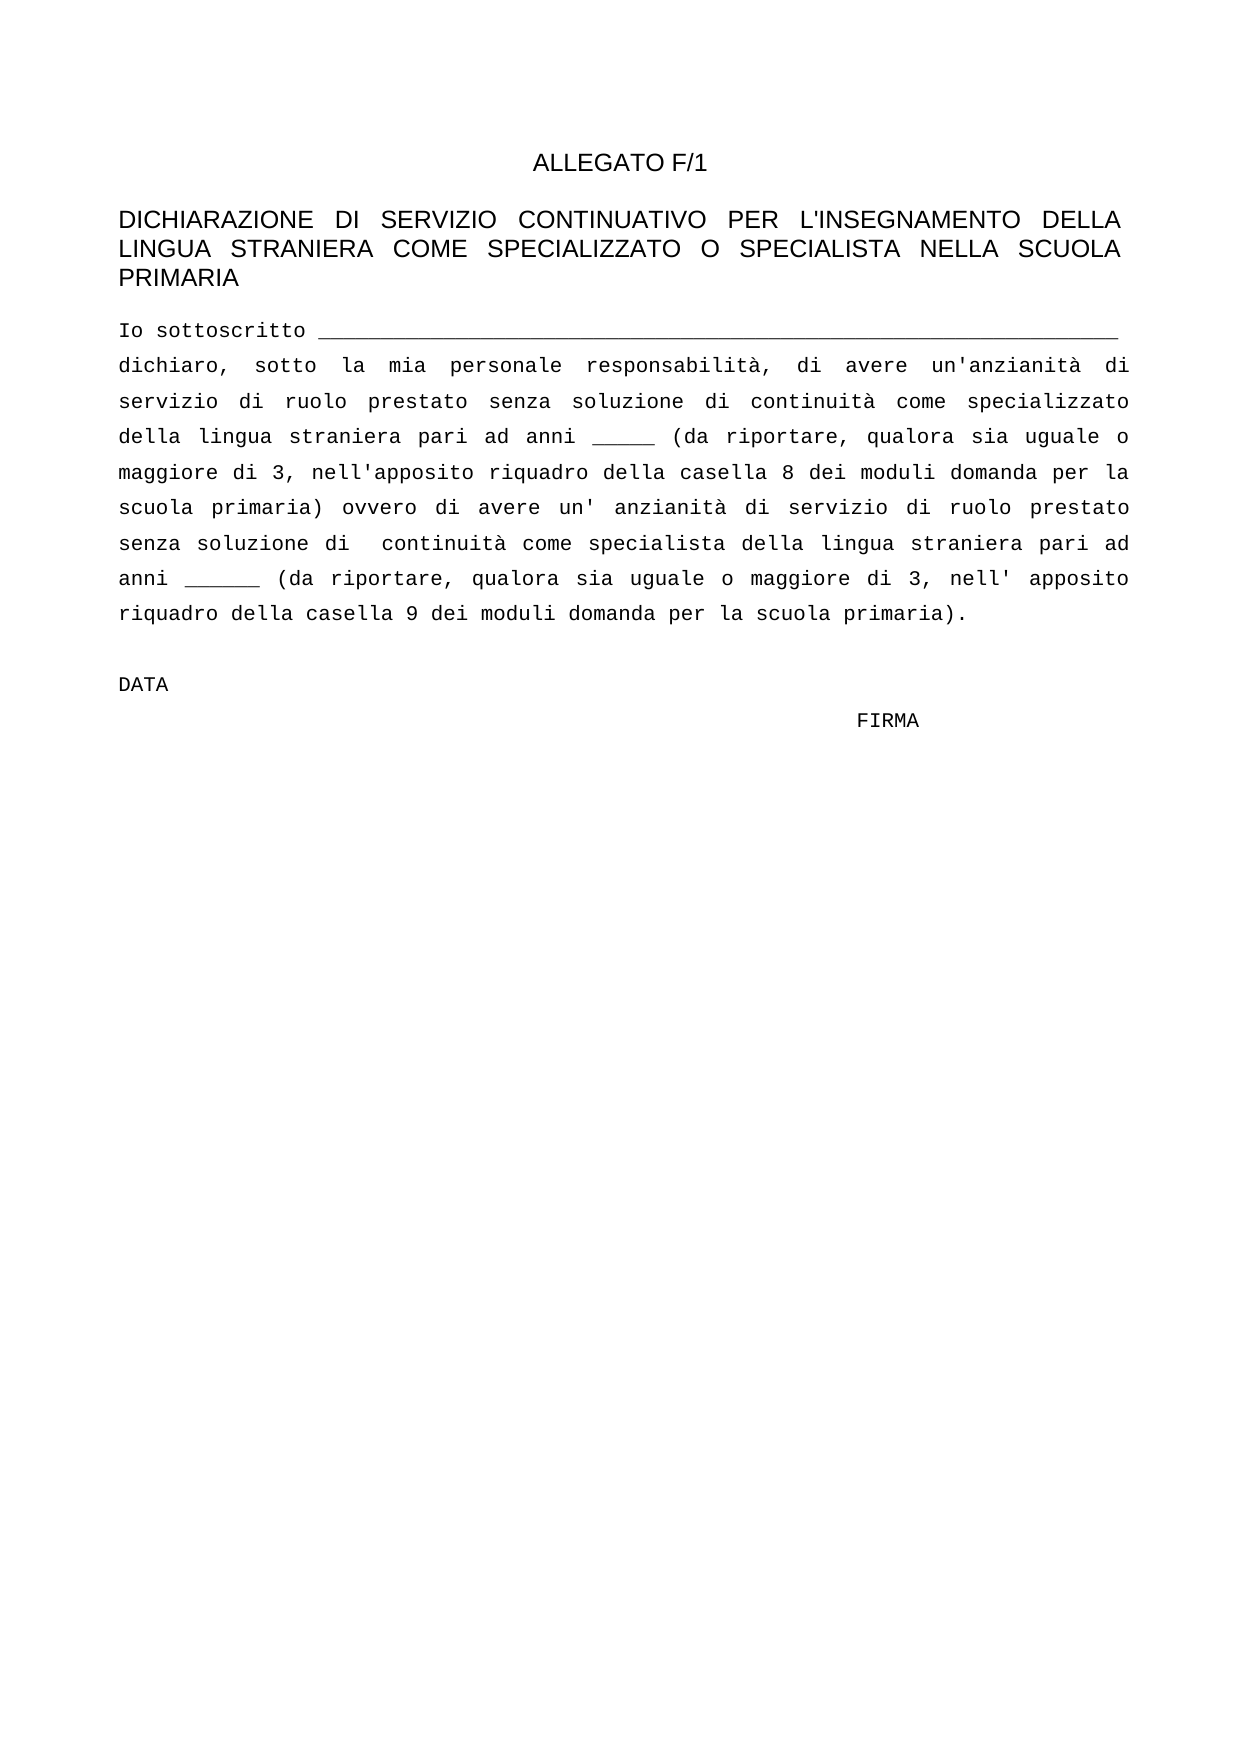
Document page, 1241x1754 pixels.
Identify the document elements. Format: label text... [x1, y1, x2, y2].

text DICHIARAZIONE DI SERVIZIO CONTINUATIVO PER L'INSEGNAMENTO DELLA LINGUA STRANIERA COME SPECIALIZZATO O SPECIALISTA NELLA SCUOLA PRIMARIA [118, 205, 1122, 291]
text DATA FIRMA [118, 674, 1130, 733]
text dichiaro, sotto la mia personale responsabilità, di avere un'anzianità di servizio di ruolo prestato senza soluzione di continuità come specializzato della lingua straniera pari ad anni _____ (da riportare, qualora sia uguale o maggiore di 3, nell'apposito riquadro della casella 8 dei moduli domanda per la scuola primaria) ovvero di avere un' anzianità di servizio di ruolo prestato senza soluzione di continuità come specialista della lingua straniera pari ad anni ______ (da riportare, qualora sia uguale o maggiore di 3, nell' apposito riquadro della casella 9 dei moduli domanda per la scuola primaria). [118, 356, 1130, 627]
text ALLEGATO F/1 [118, 148, 1122, 176]
text Io sottoscritto ________________________________________________________________ [118, 320, 1130, 344]
